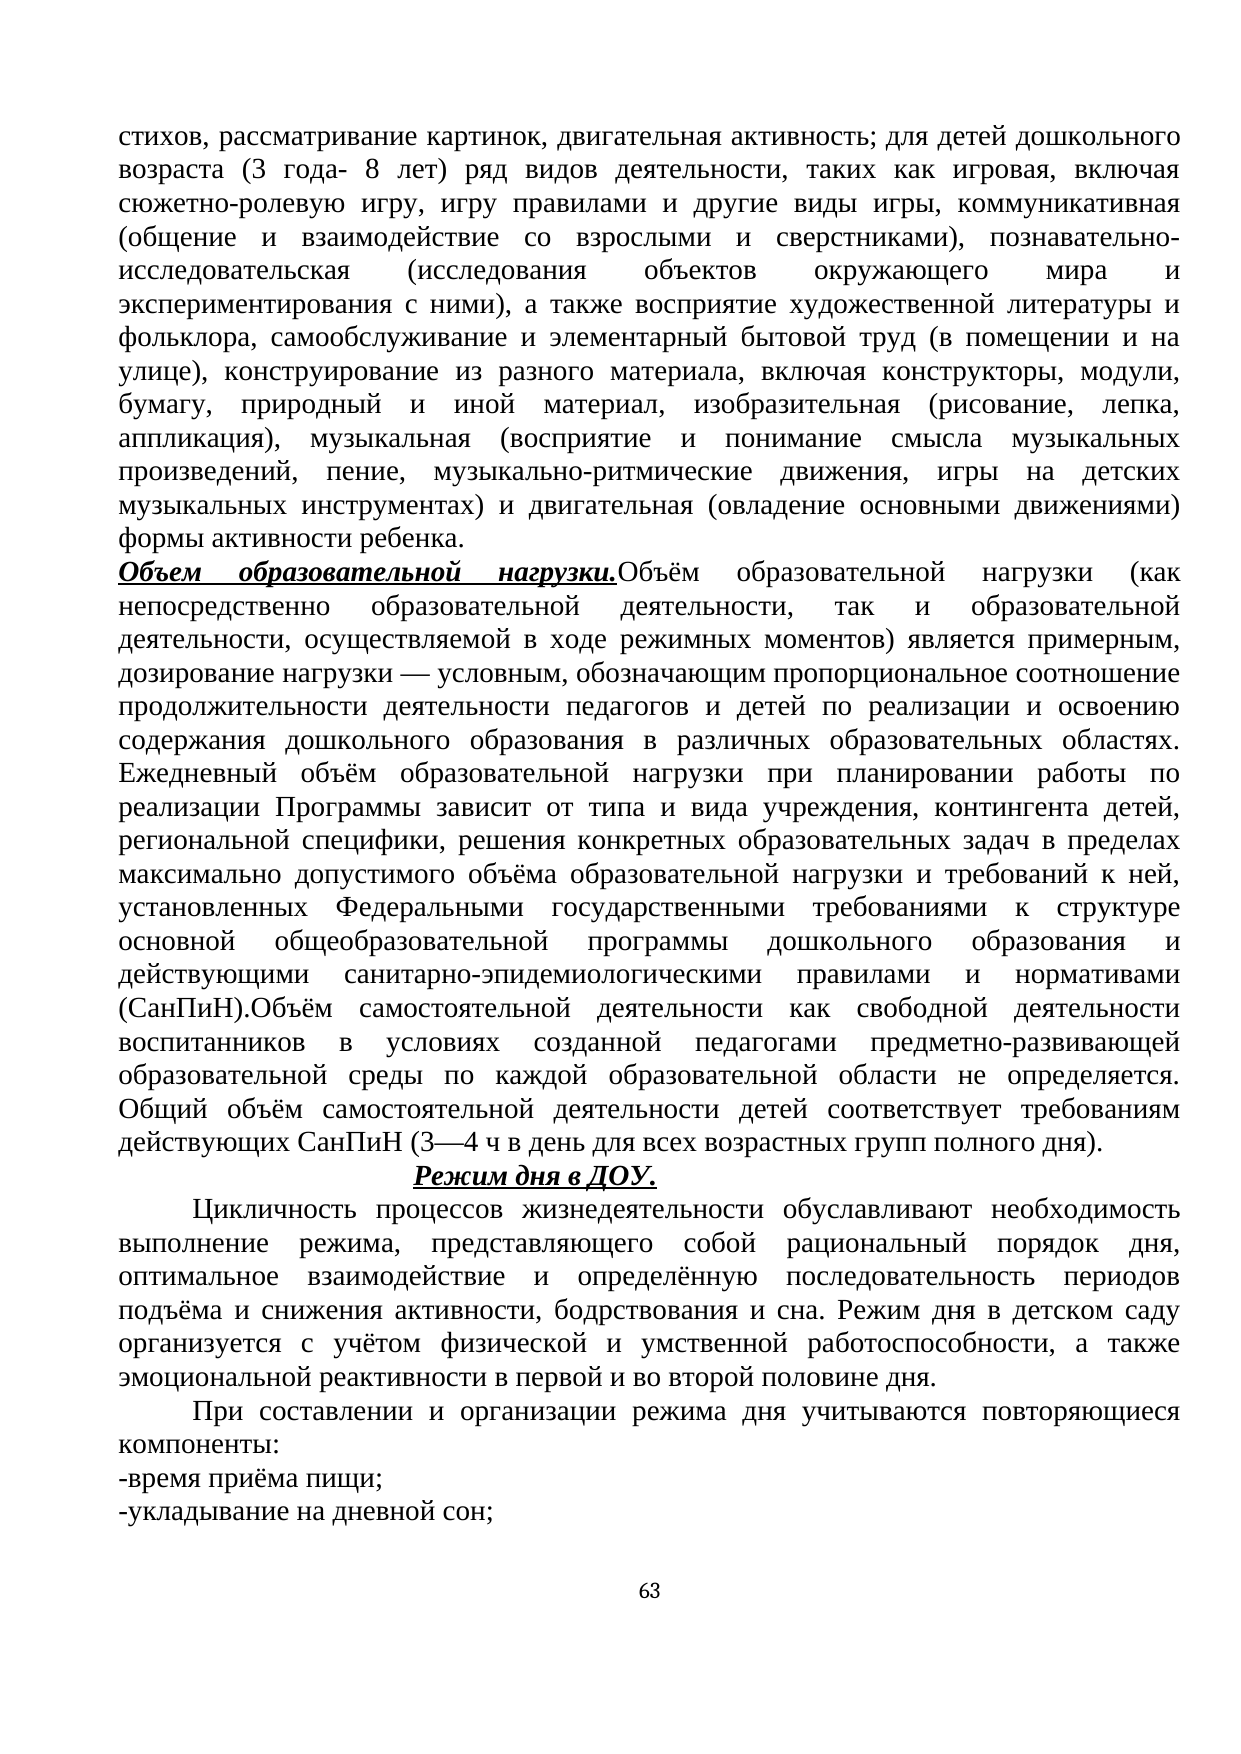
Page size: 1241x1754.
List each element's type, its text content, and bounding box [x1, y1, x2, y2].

text -время приёма пищи; [118, 1460, 1181, 1493]
text Объем образовательной нагрузки.Объём образовательной нагрузки (как непосредственно образовательной деятельности, так и образовательной деятельности, осуществляемой в ходе режимных моментов) является примерным, дозирование нагрузки — условным, обозначающим пропорциональное соотношение продолжительности деятельности педагогов и детей по реализации и освоению содержания дошкольного образования в различных образовательных областях. Ежедневный объём образовательной нагрузки при планировании работы по реализации Программы зависит от типа и вида учреждения, контингента детей, региональной специфики, решения конкретных образовательных задач в пределах максимально допустимого объёма образовательной нагрузки и требований к ней, установленных Федеральными государственными требованиями к структуре основной общеобразовательной программы дошкольного образования и действующими санитарно-эпидемиологическими правилами и нормативами (СанПиН).Объём самостоятельной деятельности как свободной деятельности воспитанников в условиях созданной педагогами предметно-развивающей образовательной среды по каждой образовательной области не определяется. Общий объём самостоятельной деятельности детей соответствует требованиям действующих СанПиН (3—4 ч в день для всех возрастных групп полного дня). [118, 554, 1181, 1158]
text Цикличность процессов жизнедеятельности обуславливают необходимость выполнение режима, представляющего собой рациональный порядок дня, оптимальное взаимодействие и определённую последовательность периодов подъёма и снижения активности, бодрствования и сна. Режим дня в детском саду организуется с учётом физической и умственной работоспособности, а также эмоциональной реактивности в первой и во второй половине дня. [118, 1191, 1181, 1393]
text При составлении и организации режима дня учитываются повторяющиеся компоненты: [118, 1393, 1181, 1460]
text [118, 118, 1181, 554]
text -укладывание на дневной сон; [118, 1493, 1181, 1527]
text Режим дня в ДОУ. [339, 1158, 1063, 1191]
